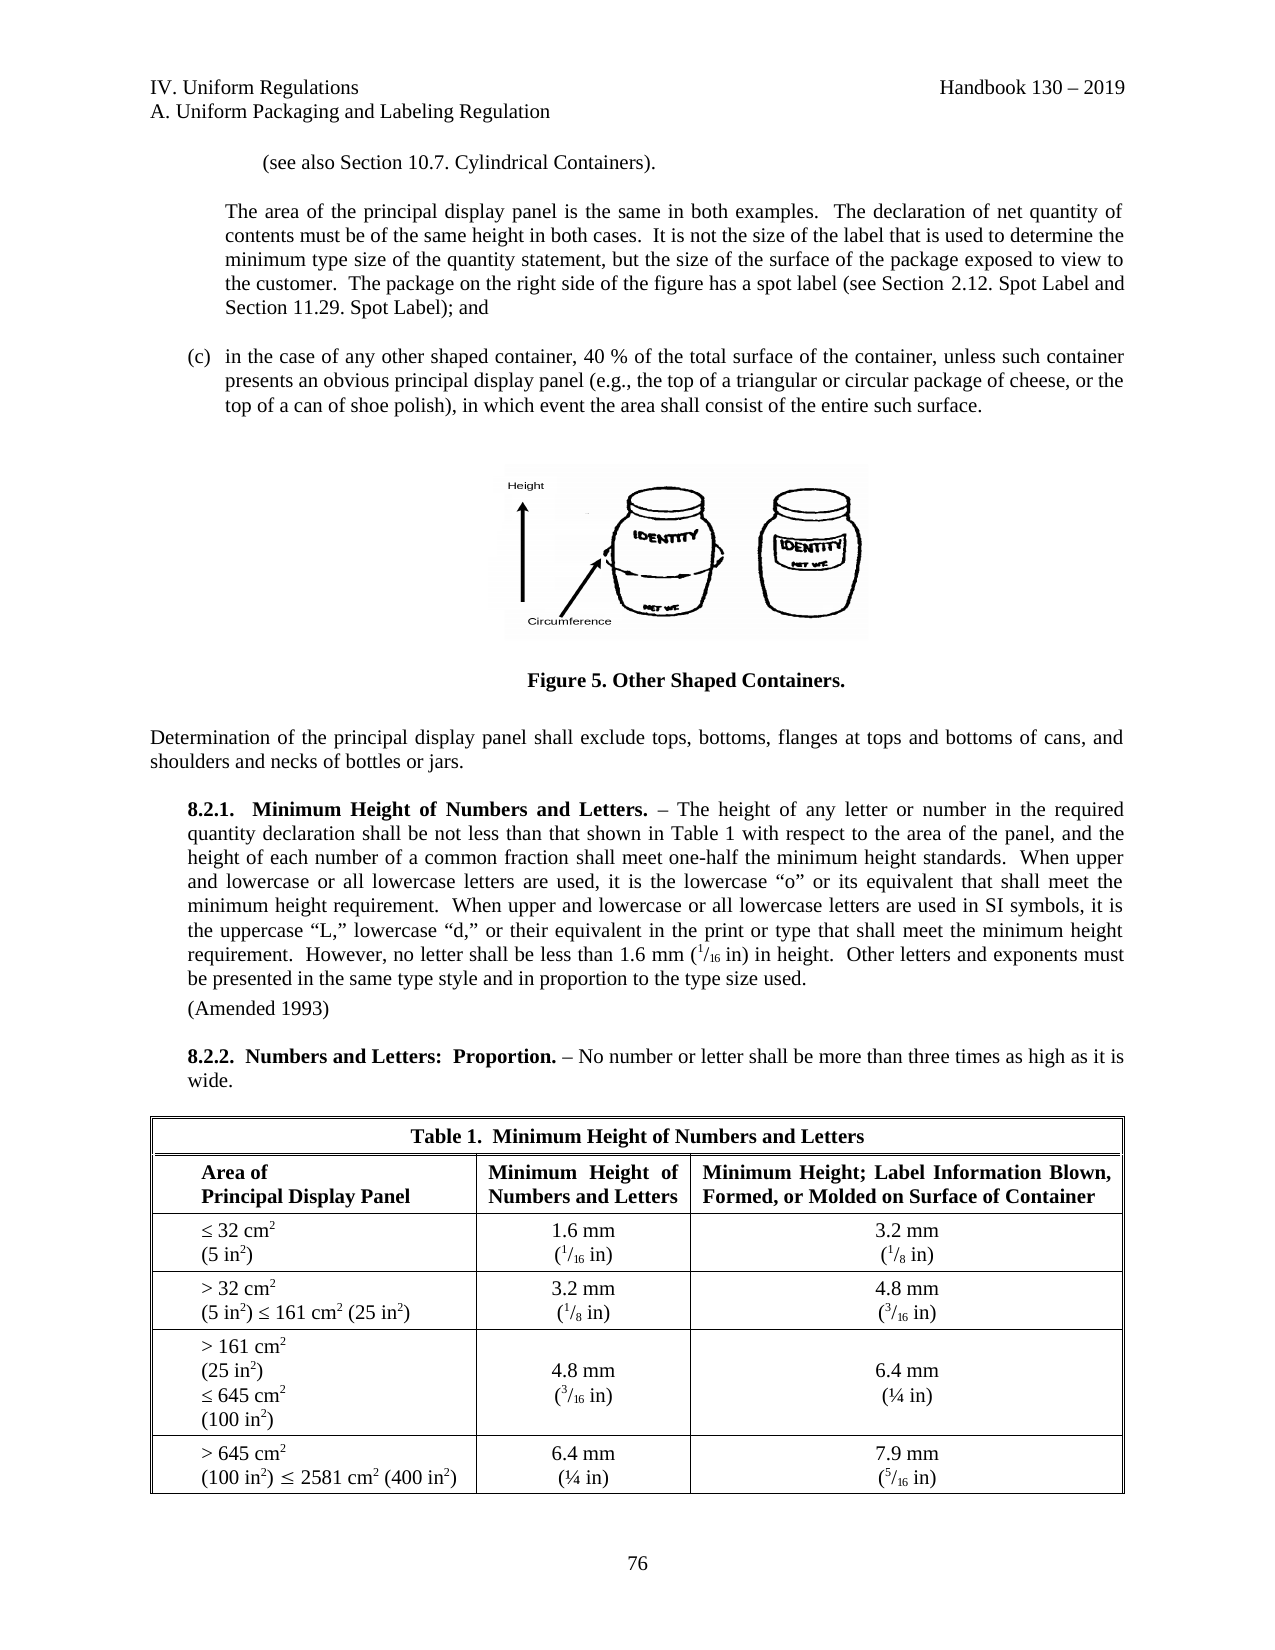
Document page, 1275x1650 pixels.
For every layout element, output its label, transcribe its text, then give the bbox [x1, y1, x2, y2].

table_header [236, 442, 1136, 667]
table_cell Minimum Height; Label Information Blown, Formed, or Molded on Surface of Container [691, 1153, 1122, 1213]
table_cell Minimum Height of Numbers and Letters [477, 1156, 690, 1213]
table_header Table 1. Minimum Height of Numbers and Letters [153, 1119, 1122, 1152]
table_cell Figure 5. Other Shaped Containers. [236, 668, 1136, 701]
text Determination of the principal display panel shall exclude tops, bottoms, flanges at tops and bottoms of cans, and shoulders and necks of bottles or jars. [150, 725, 1125, 773]
text (see also Section 10.7. Cylindrical Containers). [262, 150, 1125, 174]
text (Amended 1993) [187, 996, 1125, 1020]
table_cell 1.6 mm (1/16 in) [477, 1214, 690, 1271]
table_cell 6.4 mm (¼ in) [477, 1436, 690, 1493]
table_cell > 32 cm2 (5 in2) ≤ 161 cm2 (25 in2) [153, 1272, 476, 1329]
table_cell 4.8 mm (3/16 in) [691, 1272, 1122, 1329]
table_cell Area of Principal Display Panel [153, 1153, 476, 1213]
table_cell 3.2 mm (1/8 in) [477, 1272, 690, 1329]
table_cell > 645 cm2 (100 in2) 2581 cm2 (400 in2) [153, 1436, 476, 1493]
table_cell ≤ 32 cm2 (5 in2) [153, 1214, 476, 1271]
text 8.2.2. Numbers and Letters: Proportion. – No number or letter shall be more than three times as high as it is wide. [187, 1044, 1125, 1092]
table_cell 7.9 mm (5/16 in) [691, 1436, 1122, 1493]
text The area of the principal display panel is the same in both examples. The declaration of net quantity of contents must be of the same height in both cases. It is not the size of the label that is used to determine the minimum type size of the quantity statement, but the size of the surface of the package exposed to view to the customer. The package on the right side of the figure has a spot label (see Section 2.12. Spot Label and Section 11.29. Spot Label); and [225, 199, 1125, 319]
table_cell > 161 cm2 (25 in2) ≤ 645 cm2 (100 in2) [153, 1330, 476, 1435]
table_cell 6.4 mm (¼ in) [691, 1330, 1122, 1435]
list in the case of any other shaped container, 40 % of the total surface of the container, unless such container presents an obvious principal display panel (e.g., the top of a triangular or circular package of cheese, or the top of a can of shoe polish), in which event the area shall consist of the entire such surface. [187, 344, 1125, 417]
table_cell 4.8 mm (3/16 in) [477, 1330, 690, 1435]
text 8.2.1. Minimum Height of Numbers and Letters. – The height of any letter or number in the required quantity declaration shall be not less than that shown in Table 1 with respect to the area of the panel, and the height of each number of a common fraction shall meet one-half the minimum height standards. When upper and lowercase or all lowercase letters are used, it is the lowercase “o” or its equivalent that shall meet the minimum height requirement. When upper and lowercase or all lowercase letters are used in SI symbols, it is the uppercase “L,” lowercase “d,” or their equivalent in the print or type that shall meet the minimum height requirement. However, no letter shall be less than 1.6 mm (1/16 in) in height. Other letters and exponents must be presented in the same type style and in proportion to the type size used. [187, 797, 1125, 990]
table_cell 3.2 mm (1/8 in) [691, 1214, 1122, 1271]
